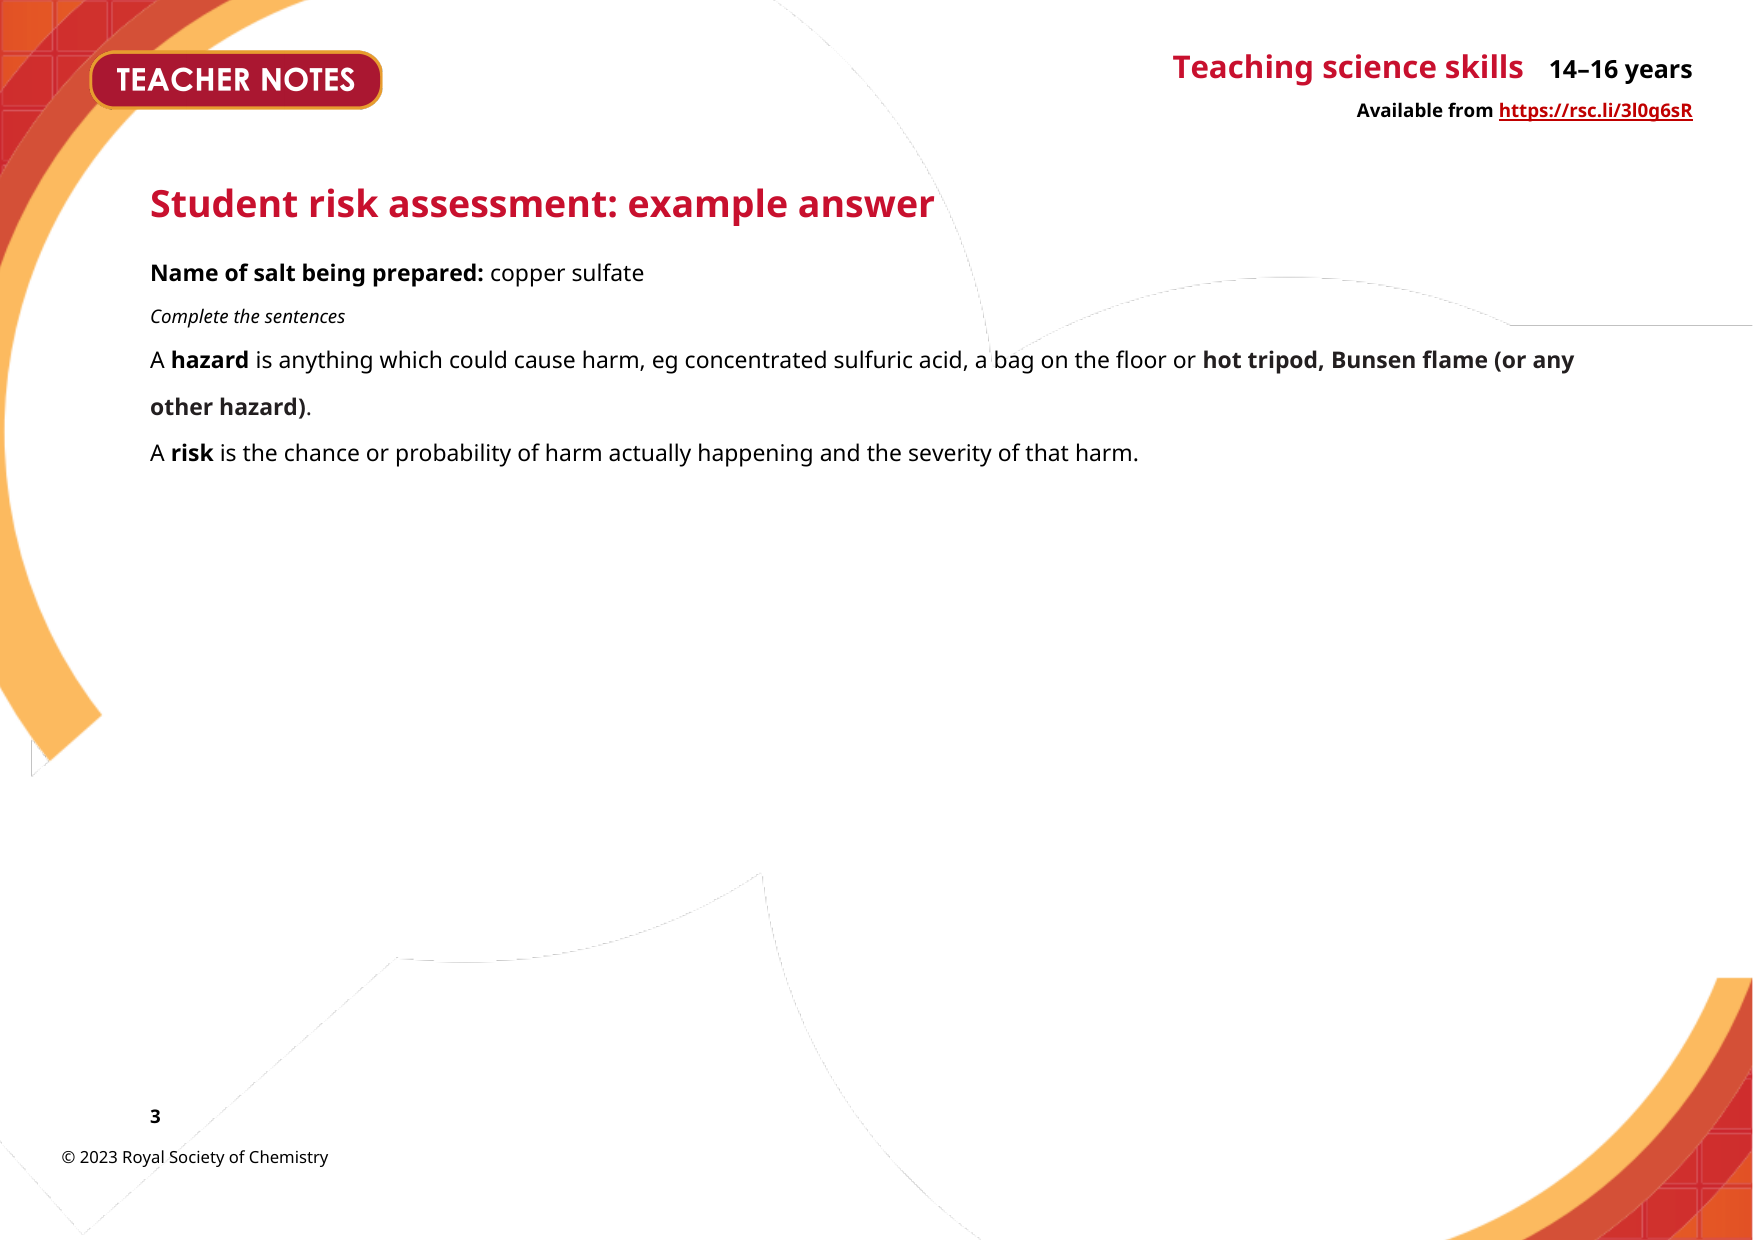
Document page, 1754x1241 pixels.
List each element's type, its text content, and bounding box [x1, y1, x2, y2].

text Name of salt being prepared: copper sulfate [150, 257, 1604, 288]
text A risk is the chance or probability of harm actually happening and the severity of that harm. [150, 437, 1604, 468]
text A hazard is anything which could cause harm, eg concentrated sulfuric acid, a bag on the floor or hot tripod, Bunsen flame (or any other hazard). [150, 343, 1604, 422]
picture [89, 50, 383, 110]
text Student risk assessment: example answer [150, 177, 1604, 228]
text Complete the sentences [150, 303, 1604, 329]
